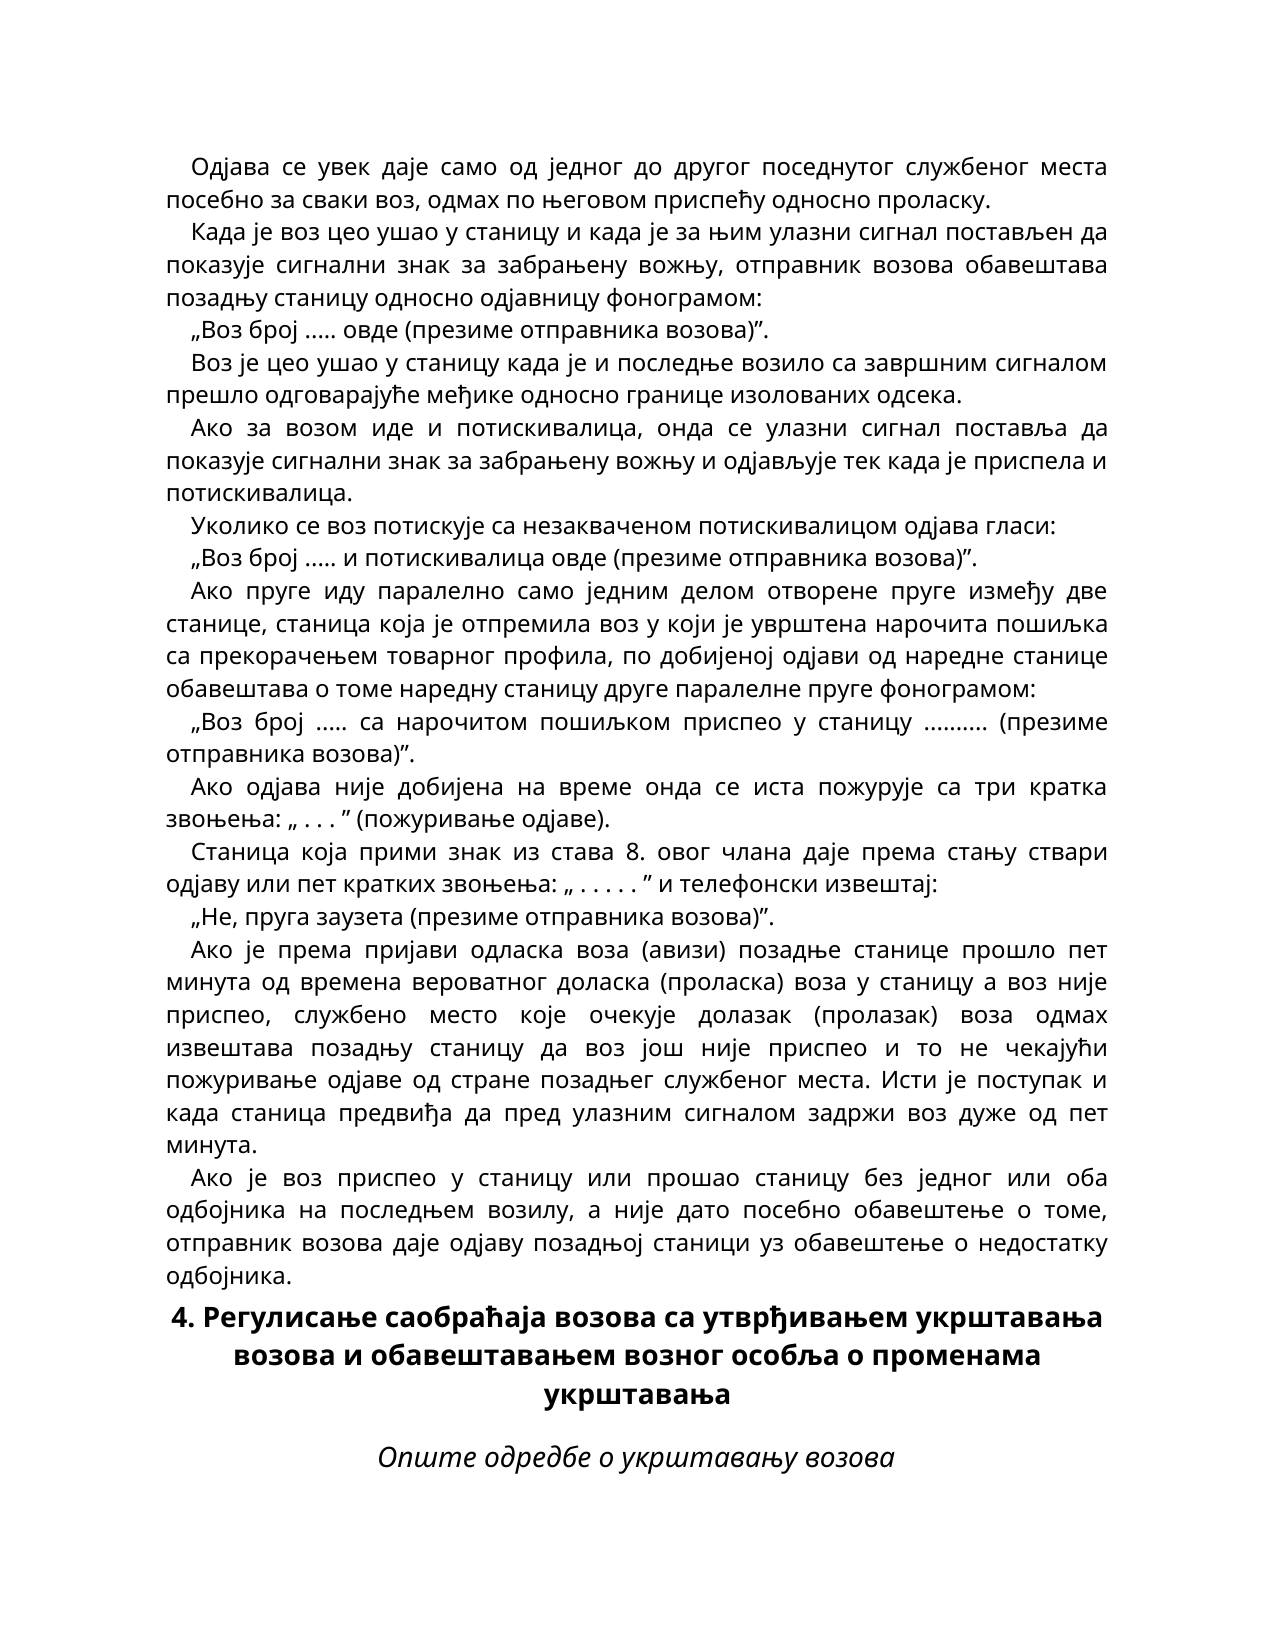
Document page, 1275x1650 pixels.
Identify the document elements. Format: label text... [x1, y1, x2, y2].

text „Воз број ..... и потискивалица овде (презиме отправника возова)ˮ. [166, 541, 1109, 574]
text „Воз број ..... овде (презиме отправника возова)ˮ. [166, 313, 1109, 346]
text Ако је према пријави одласка воза (авизи) позадње станице прошло пет минута од времена вероватног доласка (проласка) воза у станицу а воз није приспео, службено место које очекује долазак (пролазак) воза одмах извештава позадњу станицу да воз још није приспео и то не чекајући пожуривање одјаве од стране позадњег службеног места. Исти је поступак и када станица предвиђа да пред улазним сигналом задржи воз дуже од пет минута. [166, 932, 1109, 1161]
text „Не, пруга заузета (презиме отправника возова)ˮ. [166, 900, 1109, 932]
text Воз је цео ушао у станицу када је и последње возило са завршним сигналом прешло одговарајуће међике односно границе изолованих одсека. [166, 346, 1109, 411]
text Одјава се увек даје само од једног до другог поседнутог службеног места посебно за сваки воз, одмах по његовом приспећу односно проласку. [166, 150, 1109, 215]
text „Воз број ..... са нарочитом пошиљком приспео у станицу .......... (презиме отправника возова)ˮ. [166, 704, 1109, 769]
text Ако одјава није добијена на време онда се иста пожурује са три кратка звоњења: „ . . . ˮ (пожуривање одјаве). [166, 769, 1109, 835]
text Ако за возом иде и потискивалица, онда се улазни сигнал поставља да показује сигнални знак за забрањену вожњу и одјављује тек када је приспела и потискивалица. [166, 411, 1109, 509]
text Ако је воз приспео у станицу или прошао станицу без једног или оба одбојника на последњем возилу, а није дато посебно обавештење о томе, отправник возова даје одјаву позадњој станици уз обавештење о недостатку одбојника. [166, 1161, 1109, 1291]
text Опште одредбе о укрштавању возова [150, 1437, 1125, 1476]
text Уколико се воз потискује са незакваченом потискивалицом одјава гласи: [166, 509, 1109, 541]
text Ако пруге иду паралелно само једним делом отворене пруге између две станице, станица која је отпремила воз у који је уврштена нарочита пошиљка са прекорачењем товарног профила, по добијеној одјави од наредне станице обавештава о томе наредну станицу друге паралелне пруге фонограмом: [166, 574, 1109, 704]
text 4. Регулисање саобраћаја возова са утврђивањем укрштавања возова и обавештавањем возног особља о променама укрштавања [150, 1297, 1125, 1412]
text Станица која прими знак из става 8. овог члана даје према стању ствари одјаву или пет кратких звоњења: „ . . . . . ˮ и телефонски извештај: [166, 835, 1109, 900]
text Када је воз цео ушао у станицу и када је за њим улазни сигнал постављен да показује сигнални знак за забрањену вожњу, отправник возова обавештава позадњу станицу односно одјавницу фонограмом: [166, 215, 1109, 313]
